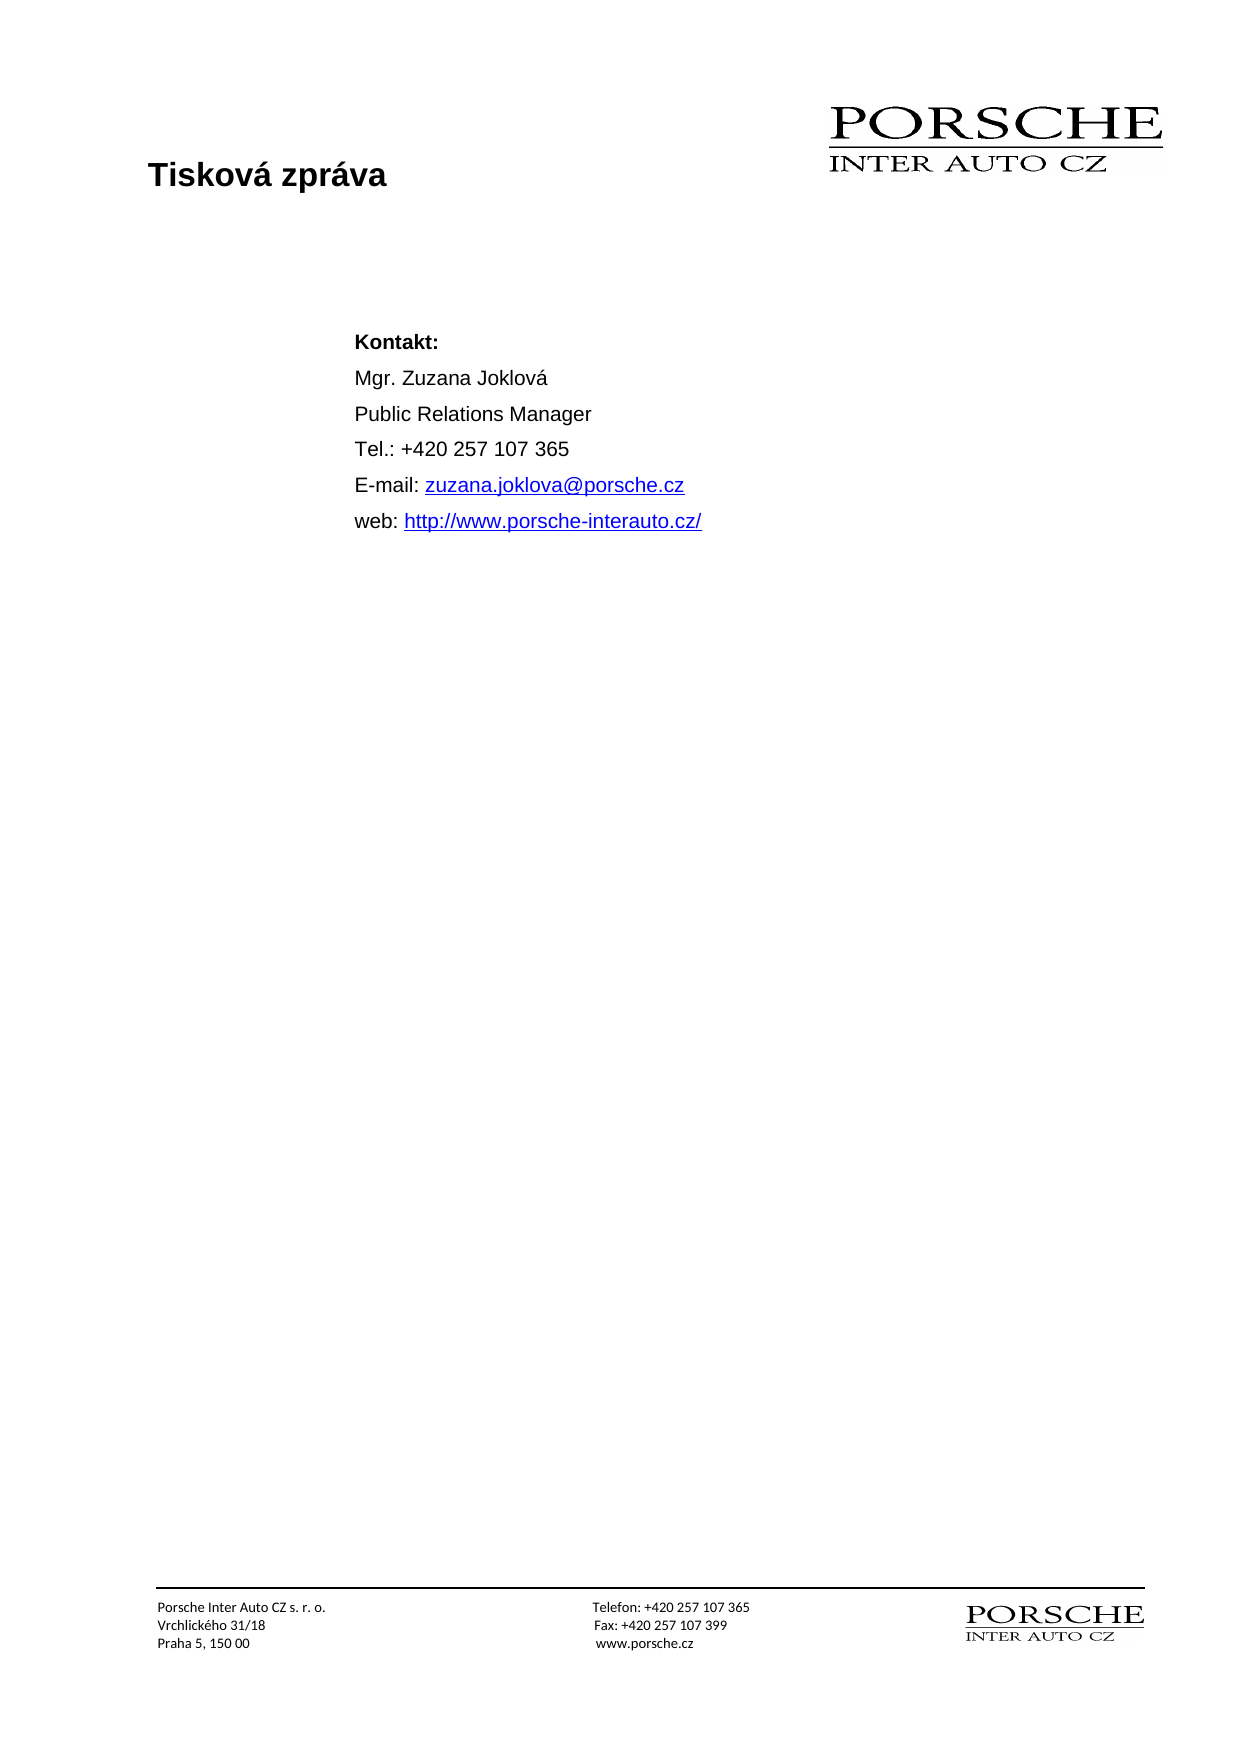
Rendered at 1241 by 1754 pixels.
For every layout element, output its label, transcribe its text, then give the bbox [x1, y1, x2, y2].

picture [964, 1605, 1144, 1642]
picture [826, 105, 1164, 174]
text web: http://www.porsche-interauto.cz/ [281, 509, 1093, 533]
text Mgr. Zuzana Joklová [281, 365, 1093, 389]
text Public Relations Manager [281, 401, 1093, 425]
text Tel.: +420 257 107 365 [281, 437, 1093, 461]
text E-mail: zuzana.joklova@porsche.cz [281, 473, 1093, 497]
text Kontakt: [281, 329, 1093, 353]
